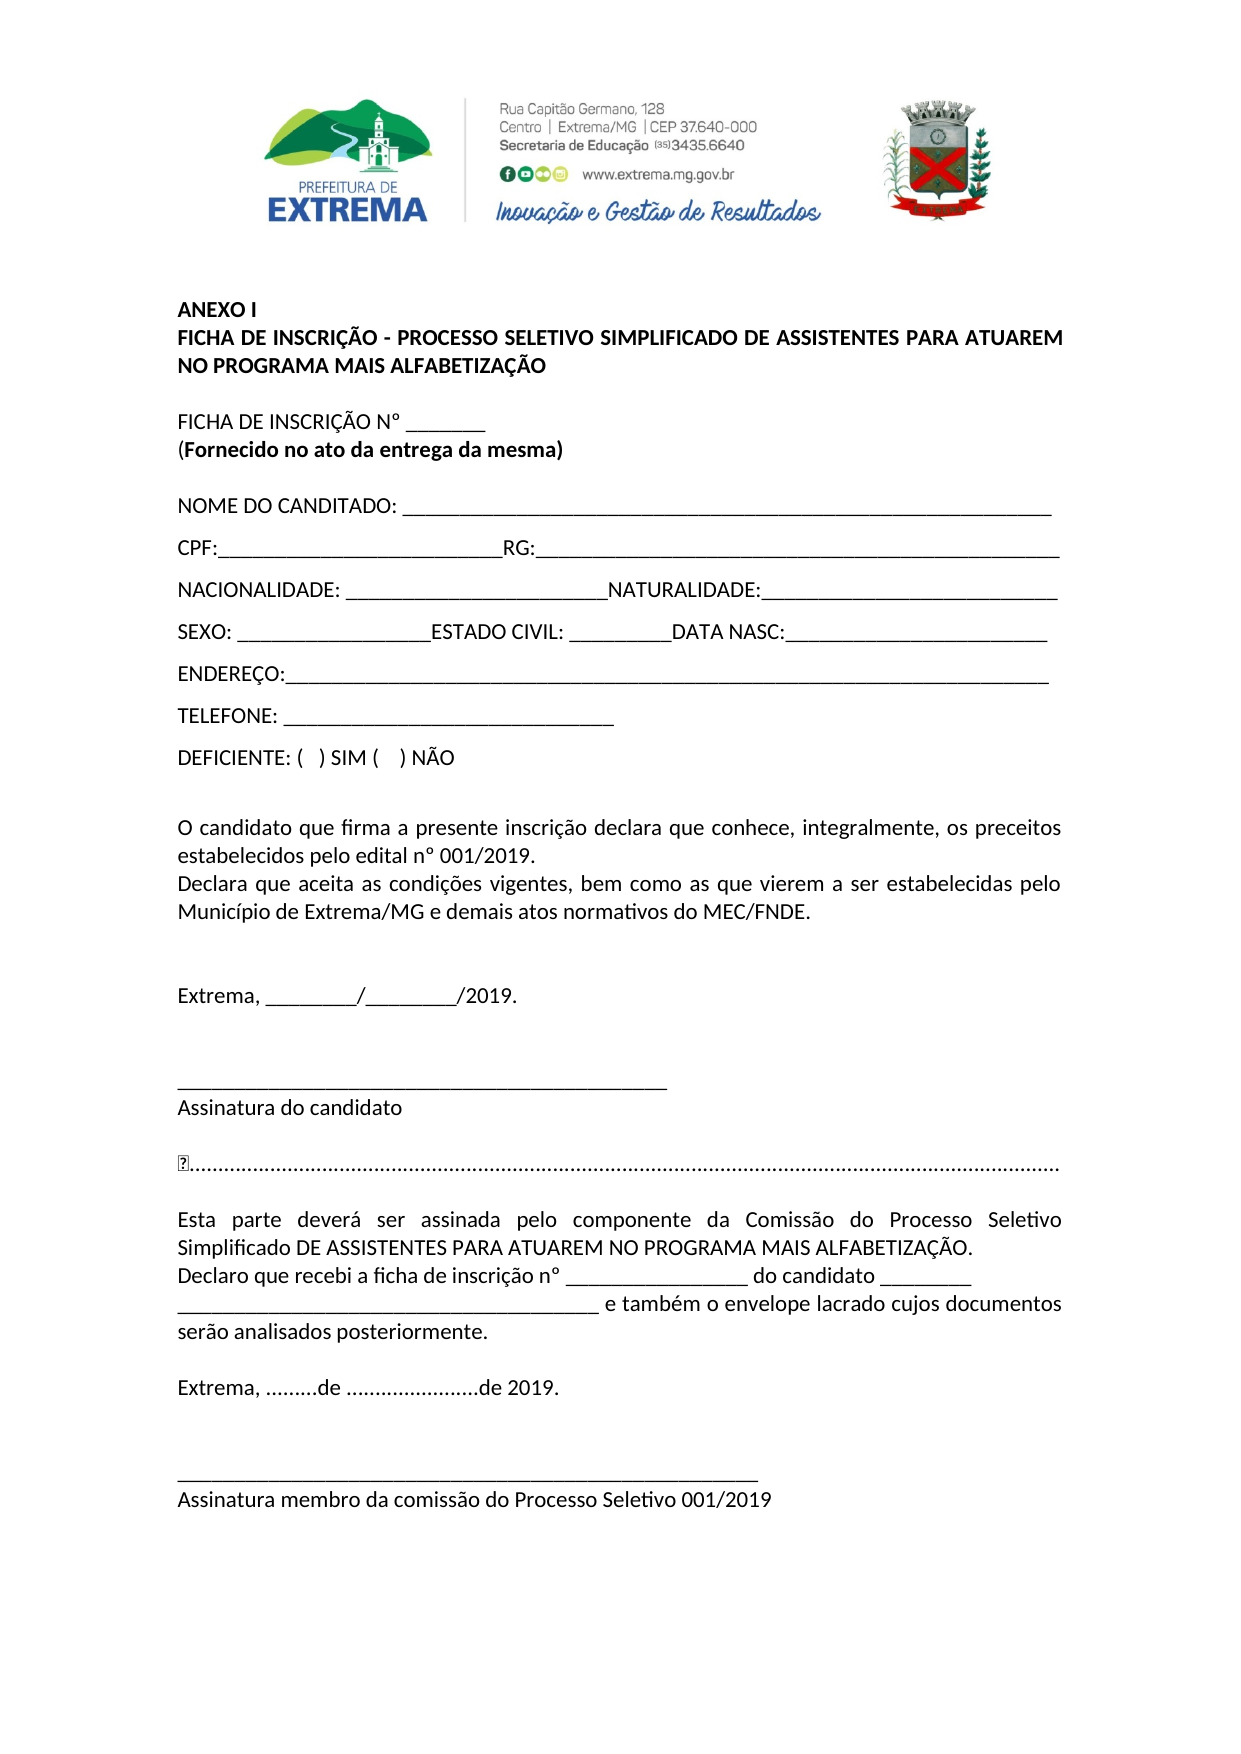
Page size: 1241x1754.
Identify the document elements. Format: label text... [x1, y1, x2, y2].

text O candidato que firma a presente inscrição declara que conhece, integralmente, os preceitos estabelecidos pelo edital nº 001/2019. [177, 813, 1063, 869]
text (Fornecido no ato da entrega da mesma) [177, 435, 1063, 463]
text ENDEREÇO:___________________________________________________________________ [177, 659, 1063, 687]
text CPF:_________________________RG:______________________________________________ [177, 533, 1063, 561]
text NOME DO CANDITADO: _________________________________________________________ [177, 491, 1063, 519]
text Extrema, .........de .......................de 2019. [177, 1373, 1063, 1401]
text Esta parte deverá ser assinada pelo componente da Comissão do Processo Seletivo Simplificado DE ASSISTENTES PARA ATUAREM NO PROGRAMA MAIS ALFABETIZAÇÃO. [177, 1205, 1063, 1261]
text NACIONALIDADE: _______________________NATURALIDADE:__________________________ [177, 575, 1063, 603]
picture [177, 59, 1079, 242]
text _____________________________________ e também o envelope lacrado cujos documentos serão analisados posteriormente. [177, 1289, 1063, 1345]
text SEXO: _________________ESTADO CIVIL: _________DATA NASC:_______________________ [177, 617, 1137, 645]
text FICHA DE INSCRIÇÃO Nº _______ [177, 407, 1063, 435]
text ___________________________________________ [177, 1065, 1063, 1093]
text DEFICIENTE: ( ) SIM ( ) NÃO [177, 743, 1063, 771]
text Assinatura do candidato [177, 1093, 1063, 1121]
text TELEFONE: _____________________________ [177, 701, 1063, 729]
text Extrema, ________/________/2019. [177, 981, 1063, 1009]
text Assinatura membro da comissão do Processo Seletivo 001/2019 [177, 1485, 1063, 1513]
text Declara que aceita as condições vigentes, bem como as que vierem a ser estabelecidas pelo Município de Extrema/MG e demais atos normativos do MEC/FNDE. [177, 869, 1063, 925]
text FICHA DE INSCRIÇÃO - PROCESSO SELETIVO SIMPLIFICADO DE ASSISTENTES PARA ATUAREM NO PROGRAMA MAIS ALFABETIZAÇÃO [177, 323, 1063, 379]
text ....................................................................................................................................................... [177, 1149, 1063, 1177]
text ___________________________________________________ [177, 1457, 1063, 1485]
text ANEXO I [177, 295, 1063, 323]
text Declaro que recebi a ficha de inscrição nº ________________ do candidato ________ [177, 1261, 1063, 1289]
